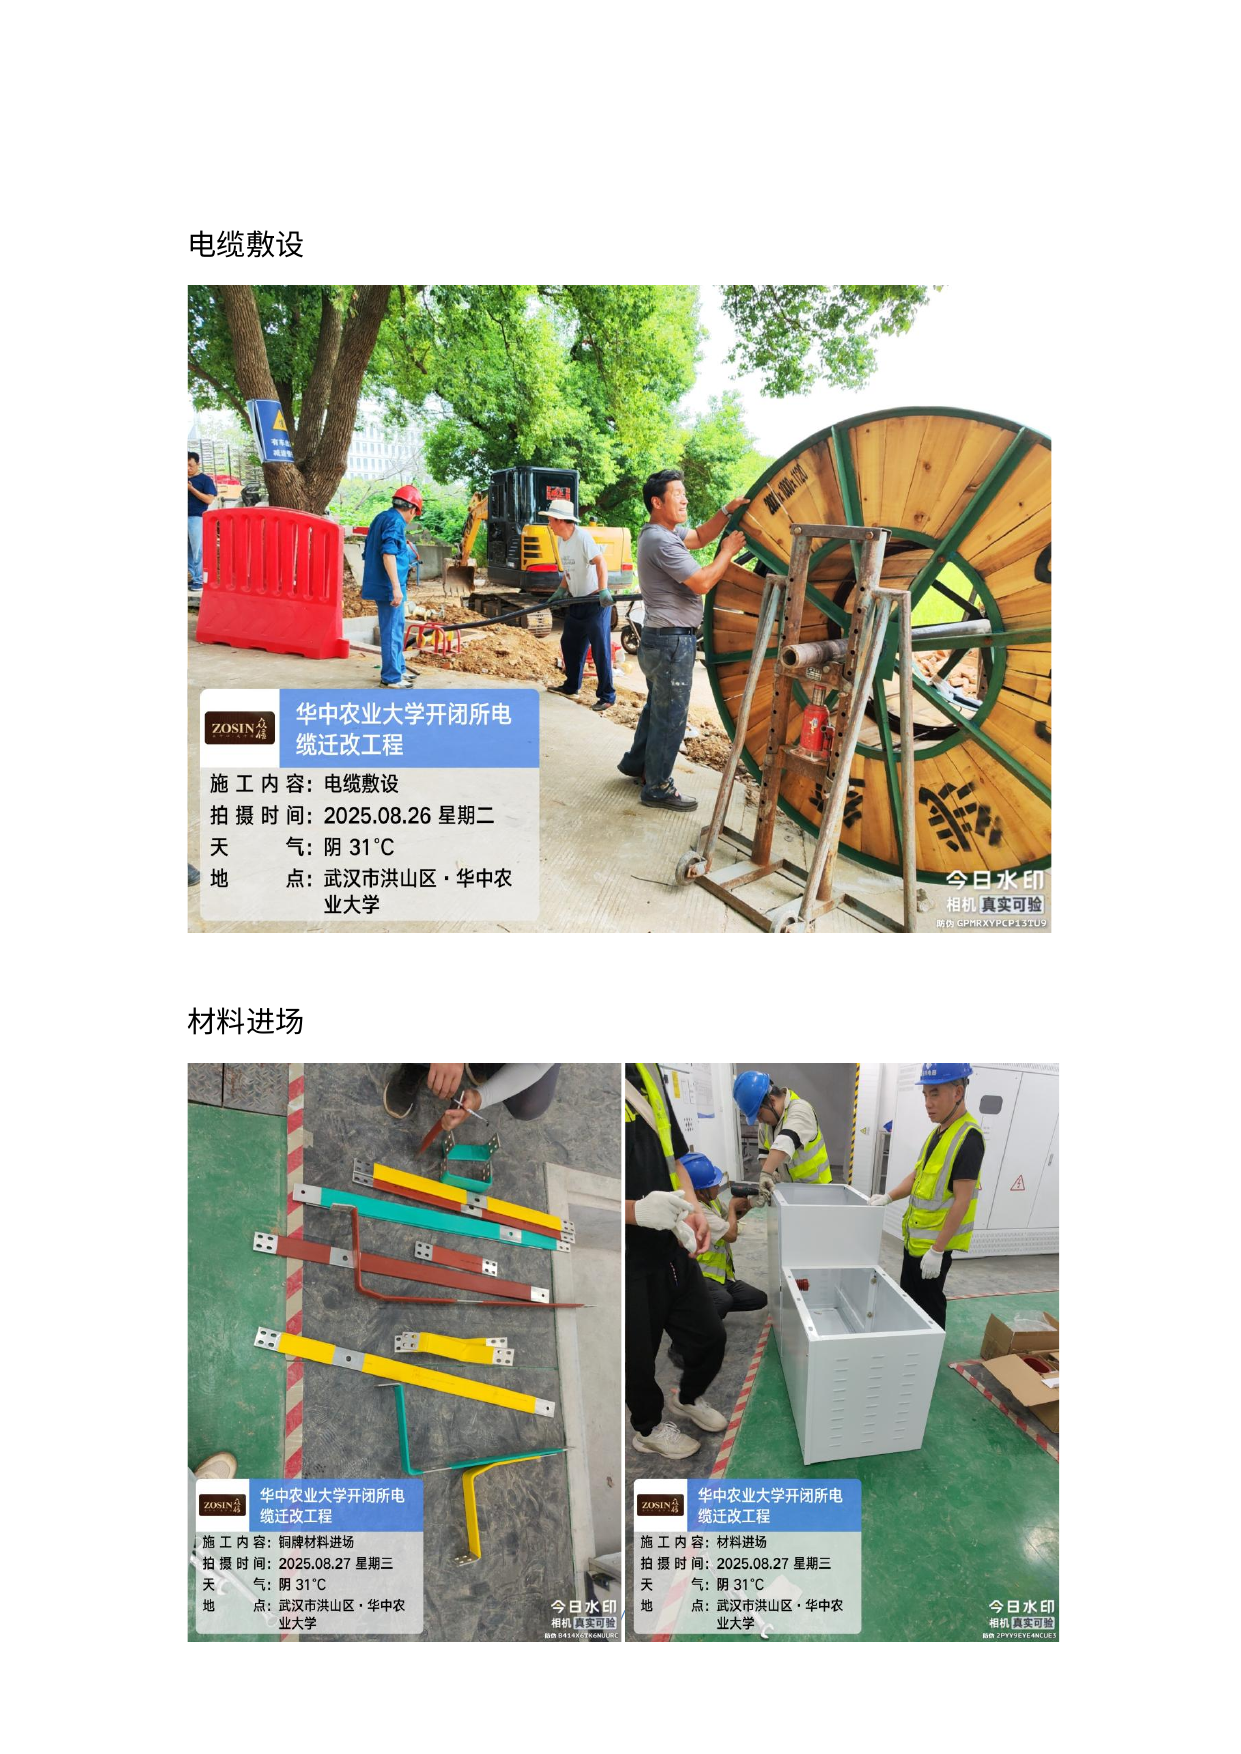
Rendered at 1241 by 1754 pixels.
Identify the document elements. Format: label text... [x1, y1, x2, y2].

picture [187, 285, 1052, 933]
text 材料进场 [187, 999, 1053, 1041]
picture [625, 1063, 1060, 1642]
picture [187, 1063, 622, 1642]
text 电缆敷设 [187, 221, 1053, 264]
